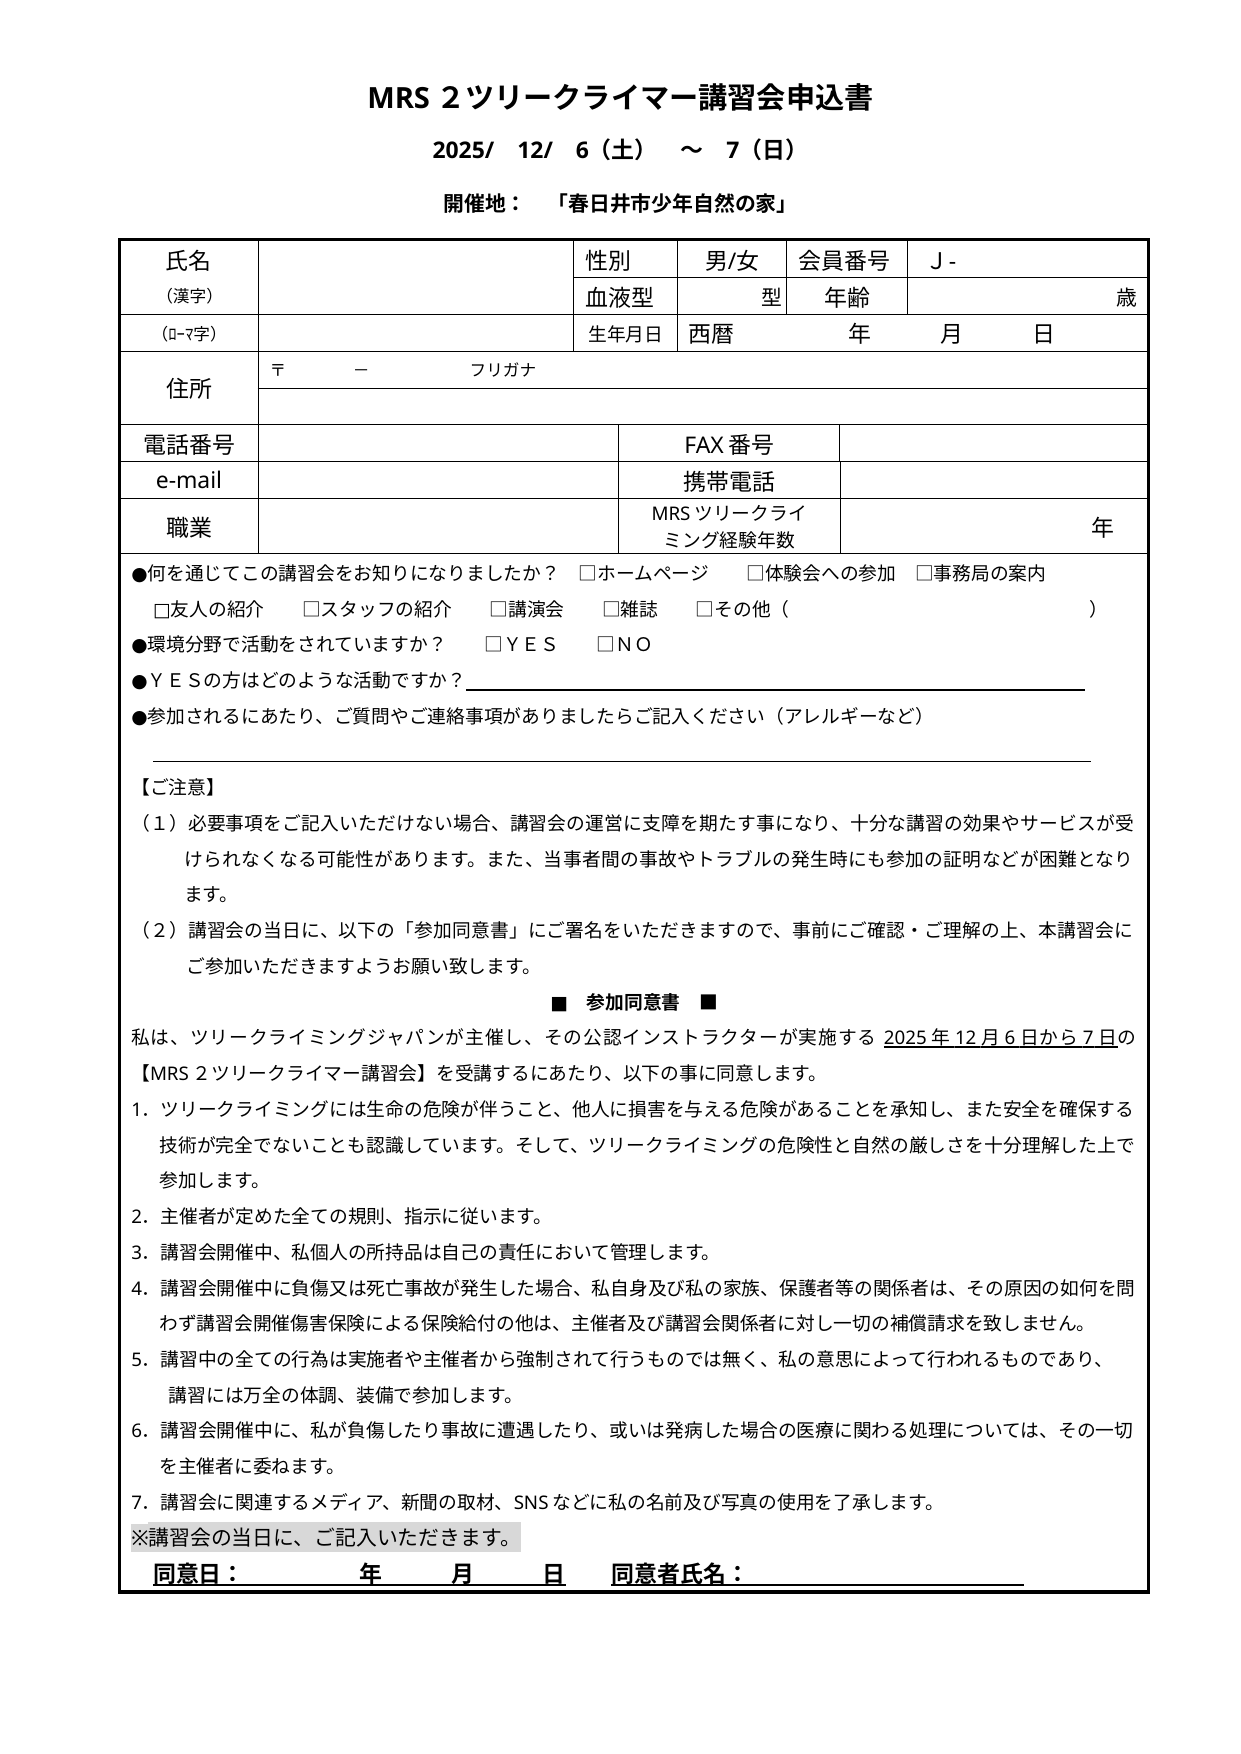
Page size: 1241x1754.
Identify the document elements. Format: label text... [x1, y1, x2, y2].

table_header [259, 241, 573, 314]
table_header 氏名 （漢字） [121, 241, 258, 314]
table_cell ●何を通じてこの講習会をお知りになりましたか？ □ホームページ □体験会への参加 □事務局の案内 □友人の紹介 □スタッフの紹介 □講演会 □雑誌 □その他（ ） ●環境分野で活動をされていますか？ □ＹＥＳ □ＮＯ ●ＹＥＳの方はどのような活動ですか？ ●参加されるにあたり、ご質問やご連絡事項がありましたらご記入ください（アレルギーなど） 【ご注意】 （１）必要事項をご記入いただけない場合、講習会の運営に支障を期たす事になり、十分な講習の効果やサービスが受けられなくなる可能性があります。また、当事者間の事故やトラブルの発生時にも参加の証明などが困難となります。 （２）講習会の当日に、以下の「参加同意書」にご署名をいただきますので、事前にご確認・ご理解の上、本講習会にご参加いただきますようお願い致します。 ■ 参加同意書 ■ 私は、ツリークライミングジャパンが主催し、その公認インストラクターが実施する2025年12月6日から7日の【MRS２ツリークライマー講習会】を受講するにあたり、以下の事に同意します。 1．ツリークライミングには生命の危険が伴うこと、他人に損害を与える危険があることを承知し、また安全を確保する技術が完全でないことも認識しています。そして、ツリークライミングの危険性と自然の厳しさを十分理解した上で参加します。 2．主催者が定めた全ての規則、指示に従います。 3．講習会開催中、私個人の所持品は自己の責任において管理します。 4．講習会開催中に負傷又は死亡事故が発生した場合、私自身及び私の家族、保護者等の関係者は、その原因の如何を問わず講習会開催傷害保険による保険給付の他は、主催者及び講習会関係者に対し一切の補償請求を致しません。 5．講習中の全ての行為は実施者や主催者から強制されて行うものでは無く、私の意思によって行われるものであり、 講習には万全の体調、装備で参加します。 6．講習会開催中に、私が負傷したり事故に遭遇したり、或いは発病した場合の医療に関わる処理については、その一切を主催者に委ねます。 7．講習会に関連するメディア、新聞の取材、SNSなどに私の名前及び写真の使用を了承します。 ※講習会の当日に、ご記入いただきます。 同意日： 年 月 日 同意者氏名： [121, 554, 1147, 1590]
table_header 性別 [574, 241, 677, 277]
table_cell 生年月日 [574, 315, 677, 351]
text 2025/ 12/ 6（土） ～ 7（日） [118, 131, 1122, 167]
table_cell 年 [841, 499, 1147, 553]
table_cell FAX番号 [619, 425, 839, 461]
text 開催地： 「春日井市少年自然の家」 [118, 185, 1122, 221]
table_cell 電話番号 [121, 425, 258, 461]
table_cell [259, 389, 1147, 424]
table_cell 血液型 [574, 278, 677, 314]
table_cell 年齢 [787, 278, 907, 314]
table_cell e-mail [121, 462, 258, 498]
table_cell [841, 462, 1147, 498]
table_cell 歳 [908, 278, 1147, 314]
table_cell 住所 [121, 352, 258, 424]
table_cell （ﾛｰﾏ字） [121, 315, 258, 351]
table_cell [840, 425, 1147, 461]
table_cell 〒 － フリガナ [259, 352, 1147, 387]
table_cell 型 [678, 278, 786, 314]
table_cell [259, 425, 618, 461]
table_header 男/女 [678, 241, 786, 277]
table_cell [259, 462, 618, 498]
table_cell 携帯電話 [619, 462, 840, 498]
table_header Ｊ- [908, 241, 1147, 277]
table_cell [259, 315, 573, 351]
table_cell 西暦 年 月 日 [678, 315, 1147, 351]
text MRS２ツリークライマー講習会申込書 [118, 60, 1122, 131]
table_header 会員番号 [787, 241, 907, 277]
table_cell [259, 499, 618, 553]
table_cell 職業 [121, 499, 258, 553]
table_cell MRSツリークライ ミング経験年数 [619, 499, 840, 553]
